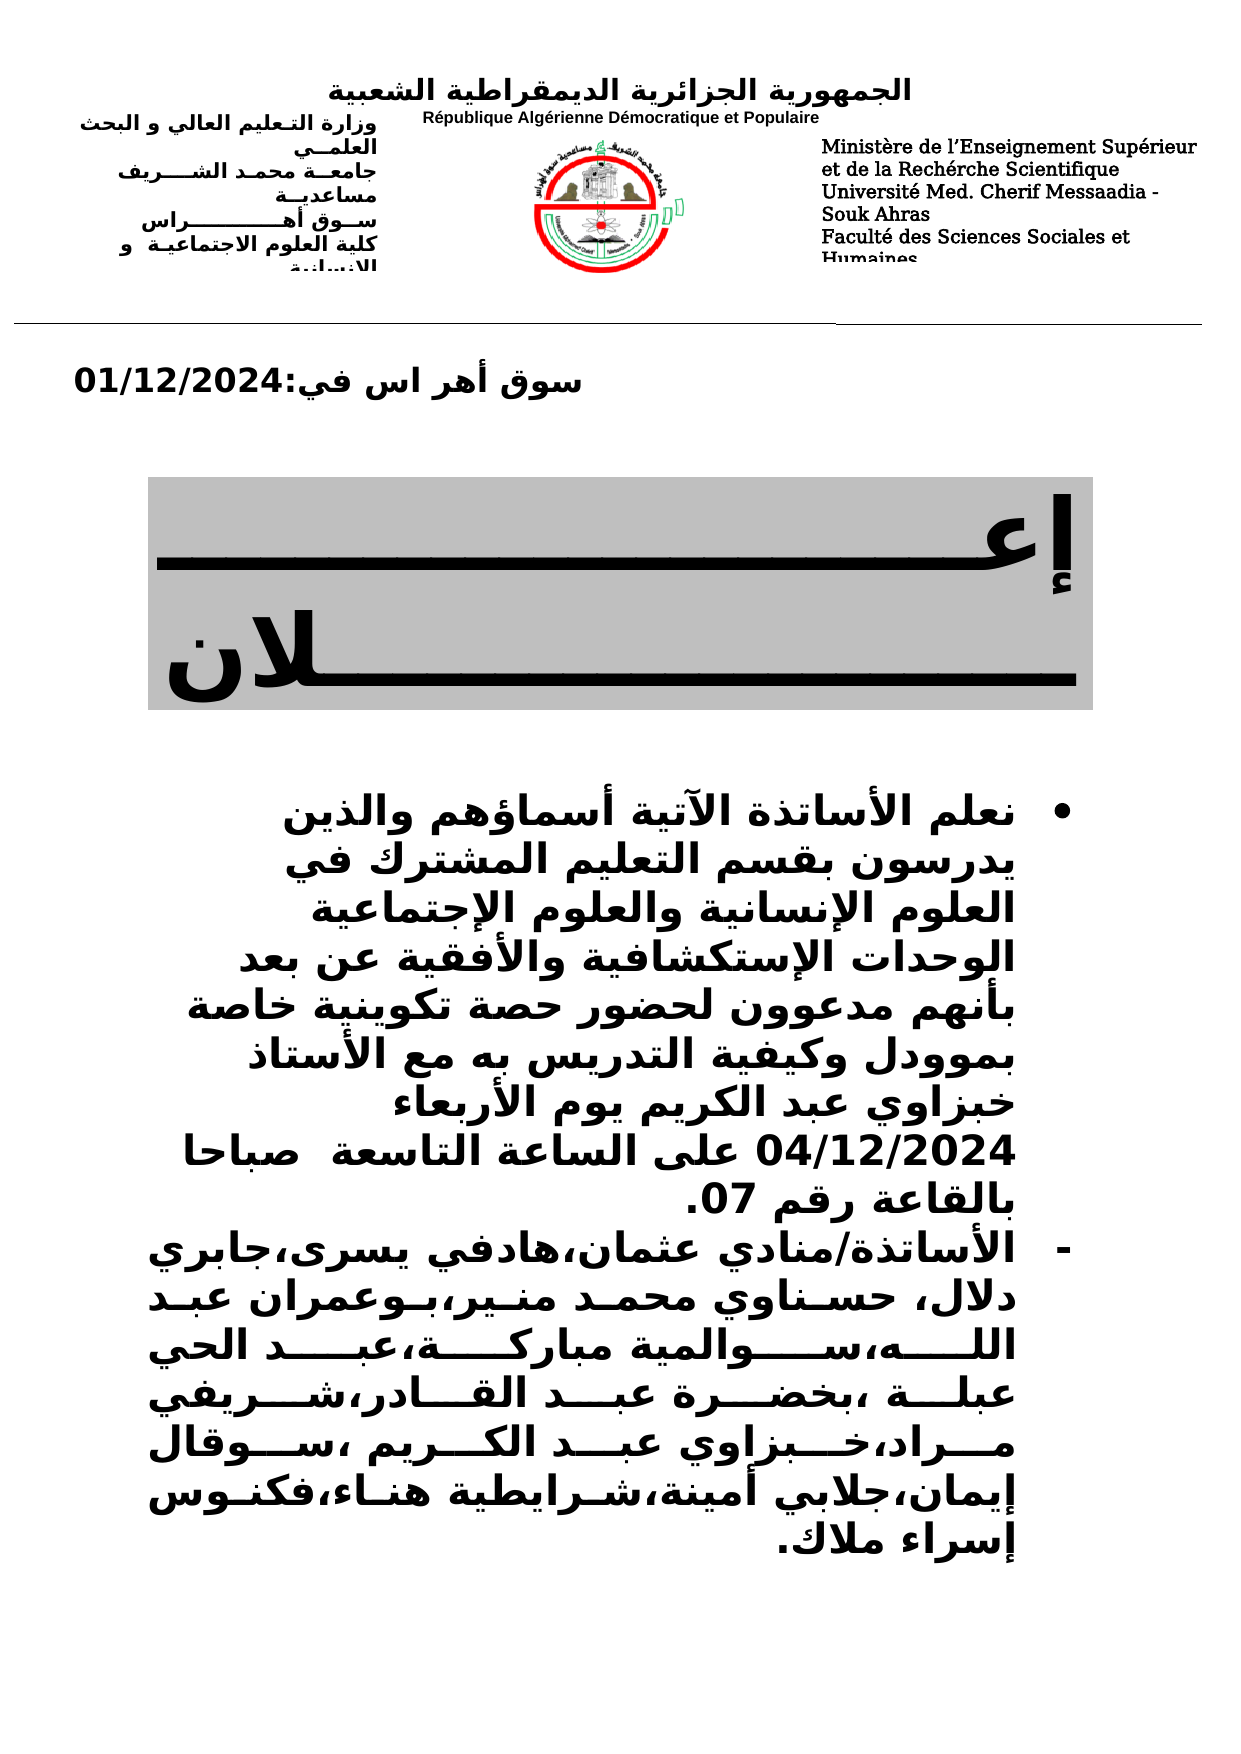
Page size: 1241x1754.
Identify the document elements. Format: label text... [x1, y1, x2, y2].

list الأساتذة/منادي عثمان،هادفي يسرى،جابري دلال، حسناوي محمد منير،بوعمران عبد الله،سوالمية مباركة،عبد الحي عبلة ،بخضرة عبد القادر،شريفي مراد،خبزاوي عبد الكريم ،سوقال إيمان،جلابي أمينة،شرايطية هناء،فكنوس إسراء ملاك. [148, 1224, 1055, 1563]
text إعــــــــــــــــــــــــــــــــــــــــــــــلان [148, 477, 1093, 710]
text سوق أهر اس في:01/12/2024 [74, 362, 1093, 401]
picture [532, 140, 686, 275]
list نعلم الأساتذة الآتية أسماؤهم والذين يدرسون بقسم التعليم المشترك في العلوم الإنسانية والعلوم الإجتماعية الوحدات الإستكشافية والأفقية عن بعد بأنهم مدعوون لحضور حصة تكوينية خاصة بموودل وكيفية التدريس به مع الأستاذ خبزاوي عبد الكريم يوم الأربعاء 04/12/2024 على الساعة التاسعة صباحا بالقاعة رقم 07. [148, 787, 1055, 1224]
